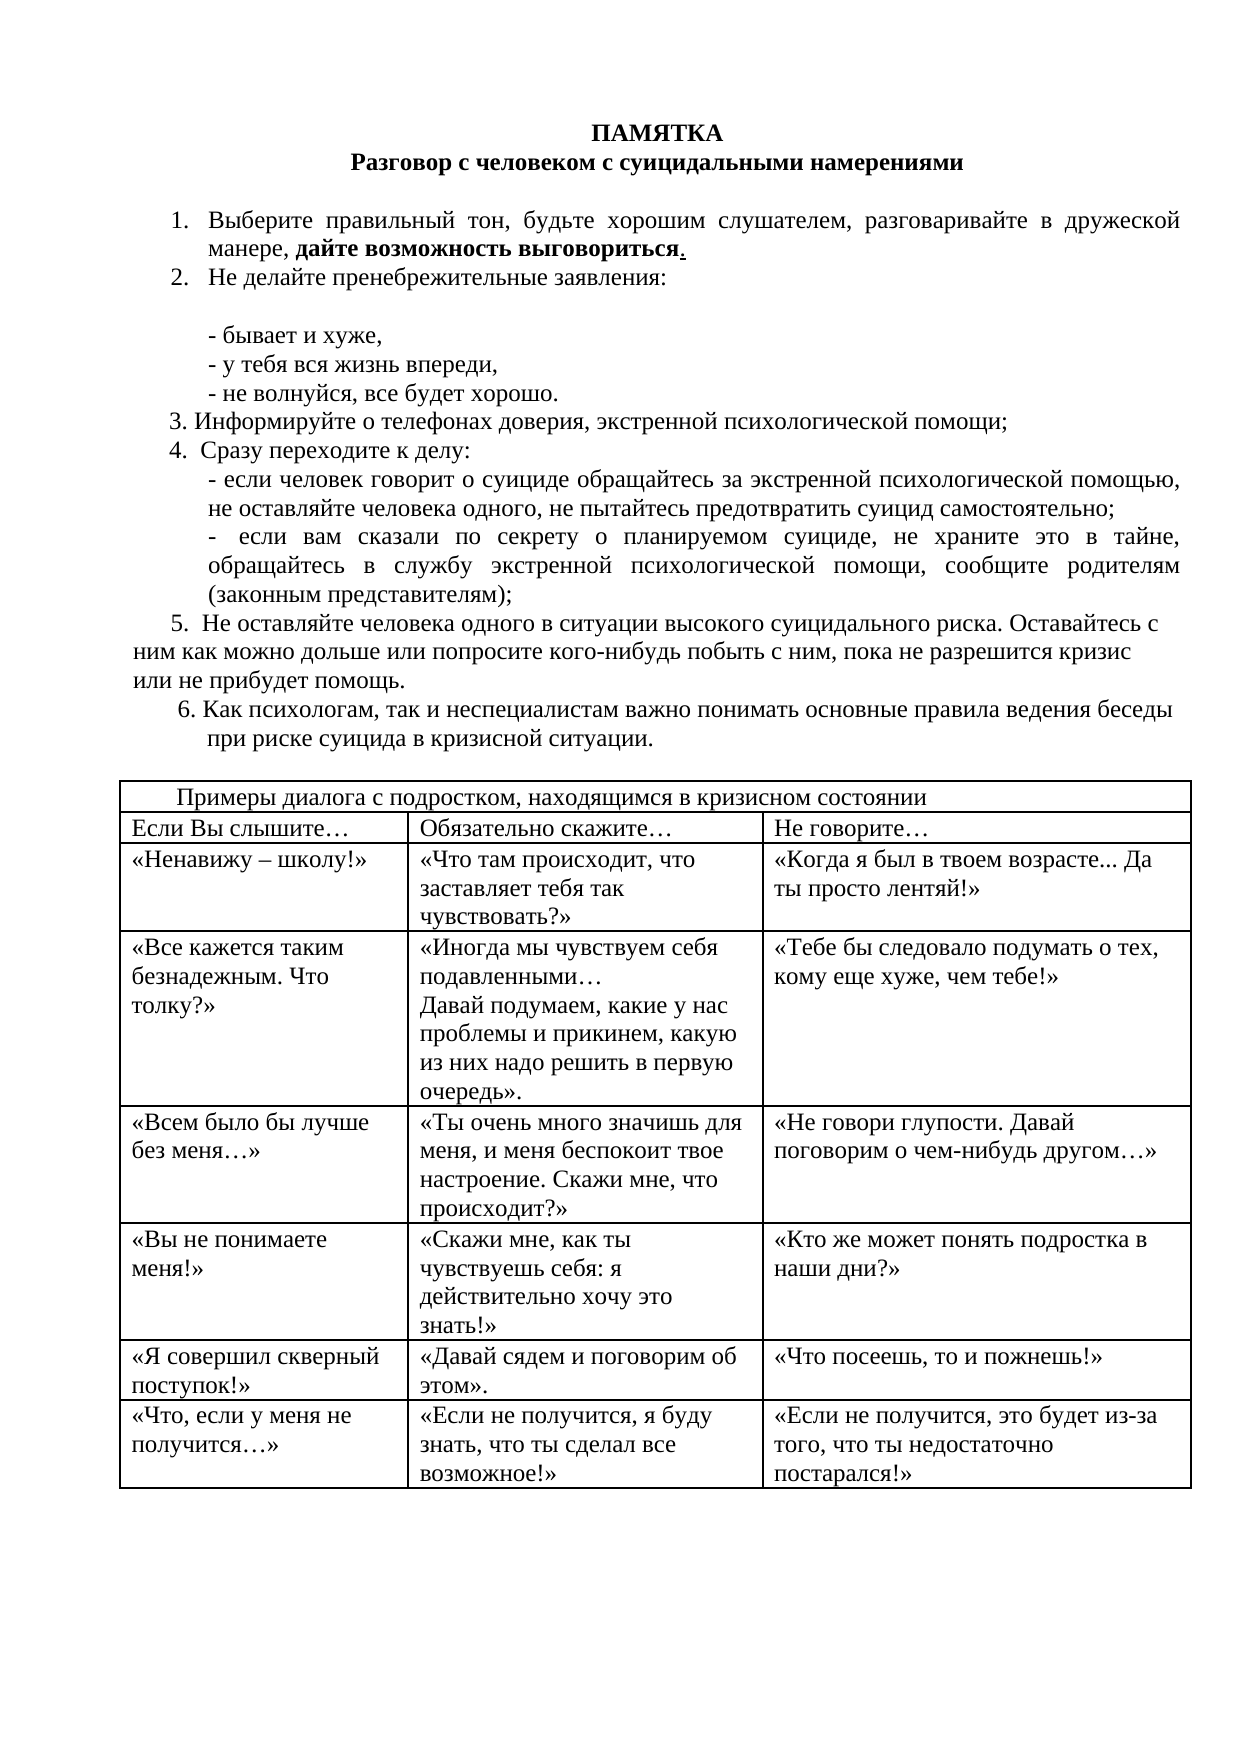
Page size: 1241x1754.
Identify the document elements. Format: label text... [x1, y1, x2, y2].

table_cell «Ты очень много значишь для меня, и меня беспокоит твое настроение. Скажи мне, что происходит?» [409, 1107, 762, 1222]
table_cell «Что там происходит, что заставляет тебя так чувствовать?» [409, 844, 762, 930]
table_cell «Тебе бы следовало подумать о тех, кому еще хуже, чем тебе!» [764, 932, 1190, 1105]
text Разговор с человеком с суицидальными намерениями [133, 147, 1181, 176]
table_header Примеры диалога с подростком, находящимся в кризисном состоянии [121, 782, 1190, 811]
table_cell «Когда я был в твоем возрасте... Да ты просто лентяй!» [764, 844, 1190, 930]
table_cell «Если не получится, это будет из-за того, что ты недостаточно постарался!» [764, 1401, 1190, 1487]
table_cell Обязательно скажите… [409, 813, 762, 842]
table_cell «Я совершил скверный поступок!» [121, 1341, 407, 1398]
text 3. Информируйте о телефонах доверия, экстренной психологической помощи; [163, 406, 1181, 435]
text 6. Как психологам, так и неспециалистам важно понимать основные правила ведения беседы при риске суицида в кризисной ситуации. [177, 694, 1181, 751]
table_cell «Не говори глупости. Давай поговорим о чем-нибудь другом…» [764, 1107, 1190, 1222]
list Не делайте пренебрежительные заявления: [170, 262, 1181, 291]
table_cell «Ненавижу – школу!» [121, 844, 407, 930]
table_cell «Всем было бы лучше без меня…» [121, 1107, 407, 1222]
list Выберите правильный тон, будьте хорошим слушателем, разговаривайте в дружеской манере, дайте возможность выговориться. [170, 205, 1181, 262]
table_cell «Иногда мы чувствуем себя подавленными… Давай подумаем, какие у нас проблемы и прикинем, какую из них надо решить в первую очередь». [409, 932, 762, 1105]
text - если вам сказали по секрету о планируемом суициде, не храните это в тайне, обращайтесь в службу экстренной психологической помощи, сообщите родителям (законным представителям); [208, 521, 1181, 608]
table_cell «Кто же может понять подростка в наши дни?» [764, 1224, 1190, 1339]
text - не волнуйся, все будет хорошо. [208, 378, 1181, 406]
table_cell «Что посеешь, то и пожнешь!» [764, 1341, 1190, 1398]
text - бывает и хуже, [208, 320, 1181, 349]
table_cell «Если не получится, я буду знать, что ты сделал все возможное!» [409, 1401, 762, 1487]
table_cell «Что, если у меня не получится…» [121, 1401, 407, 1487]
table_cell «Все кажется таким безнадежным. Что толку?» [121, 932, 407, 1105]
text 5. Не оставляйте человека одного в ситуации высокого суицидального риска. Оставайтесь с ним как можно дольше или попросите кого-нибудь побыть с ним, пока не разрешится кризис или не прибудет помощь. [133, 608, 1167, 694]
table_cell «Вы не понимаете меня!» [121, 1224, 407, 1339]
table_cell «Давай сядем и поговорим об этом». [409, 1341, 762, 1398]
text - у тебя вся жизнь впереди, [208, 349, 1181, 378]
text 4. Сразу переходите к делу: [163, 435, 1181, 464]
table_cell «Скажи мне, как ты чувствуешь себя: я действительно хочу это знать!» [409, 1224, 762, 1339]
text - если человек говорит о суициде обращайтесь за экстренной психологической помощью, не оставляйте человека одного, не пытайтесь предотвратить суицид самостоятельно; [208, 464, 1181, 521]
text ПАМЯТКА [133, 118, 1181, 147]
table_cell Не говорите… [764, 813, 1190, 842]
table_cell Если Вы слышите… [121, 813, 407, 842]
